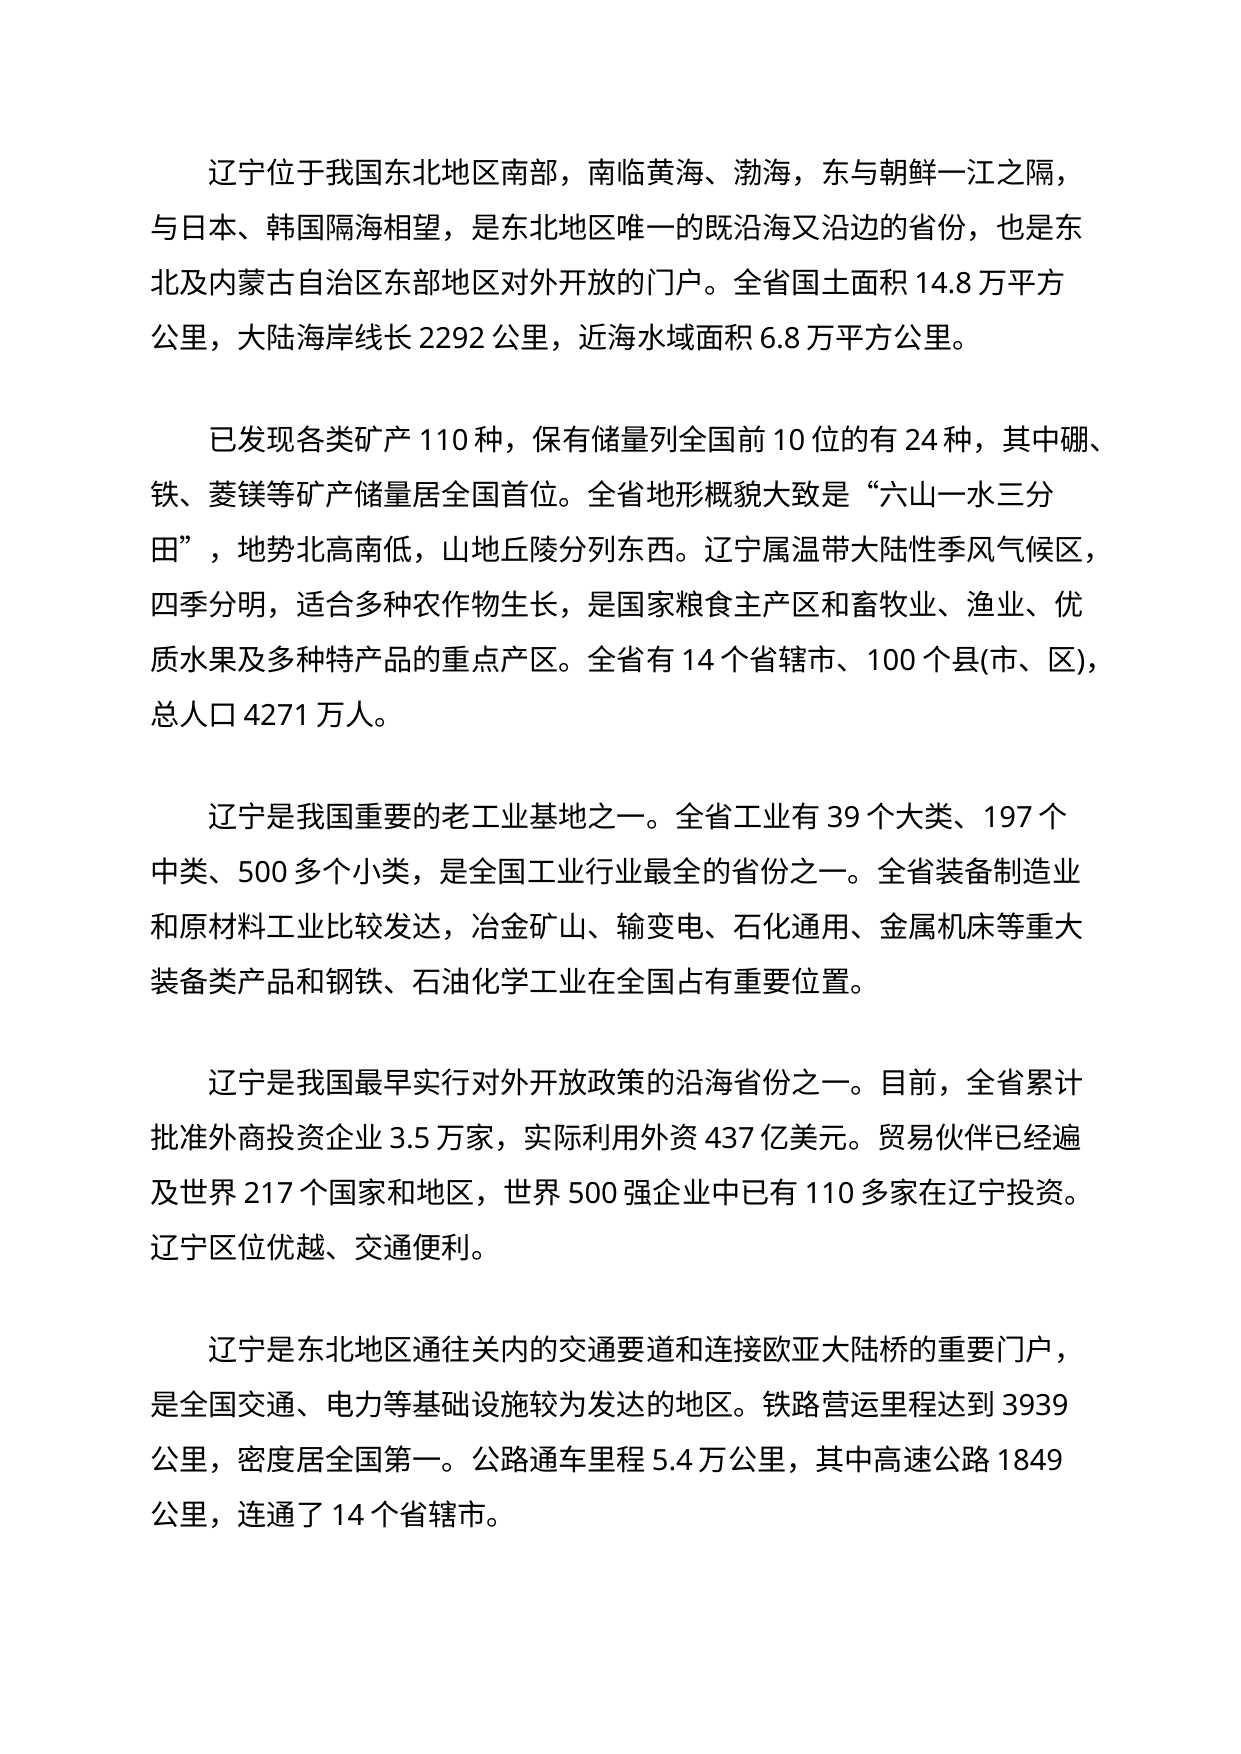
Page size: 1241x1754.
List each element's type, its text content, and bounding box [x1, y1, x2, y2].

text 辽宁是我国最早实行对外开放政策的沿海省份之一。目前，全省累计批准外商投资企业3.5万家，实际利用外资437亿美元。贸易伙伴已经遍及世界217个国家和地区，世界500强企业中已有110多家在辽宁投资。辽宁区位优越、交通便利。 [150, 1060, 1090, 1267]
text 已发现各类矿产110种，保有储量列全国前10位的有24种，其中硼、铁、菱镁等矿产储量居全国首位。全省地形概貌大致是“六山一水三分田”，地势北高南低，山地丘陵分列东西。辽宁属温带大陆性季风气候区，四季分明，适合多种农作物生长，是国家粮食主产区和畜牧业、渔业、优质水果及多种特产品的重点产区。全省有14个省辖市、100个县(市、区)，总人口4271万人。 [150, 417, 1090, 734]
text 辽宁是我国重要的老工业基地之一。全省工业有39个大类、197个中类、500多个小类，是全国工业行业最全的省份之一。全省装备制造业和原材料工业比较发达，冶金矿山、输变电、石化通用、金属机床等重大装备类产品和钢铁、石油化学工业在全国占有重要位置。 [150, 793, 1090, 1001]
text 辽宁是东北地区通往关内的交通要道和连接欧亚大陆桥的重要门户，是全国交通、电力等基础设施较为发达的地区。铁路营运里程达到3939公里，密度居全国第一。公路通车里程5.4万公里，其中高速公路1849公里，连通了14个省辖市。 [150, 1327, 1090, 1534]
text 辽宁位于我国东北地区南部，南临黄海、渤海，东与朝鲜一江之隔，与日本、韩国隔海相望，是东北地区唯一的既沿海又沿边的省份，也是东北及内蒙古自治区东部地区对外开放的门户。全省国土面积14.8万平方公里，大陆海岸线长2292公里，近海水域面积6.8万平方公里。 [150, 150, 1090, 357]
